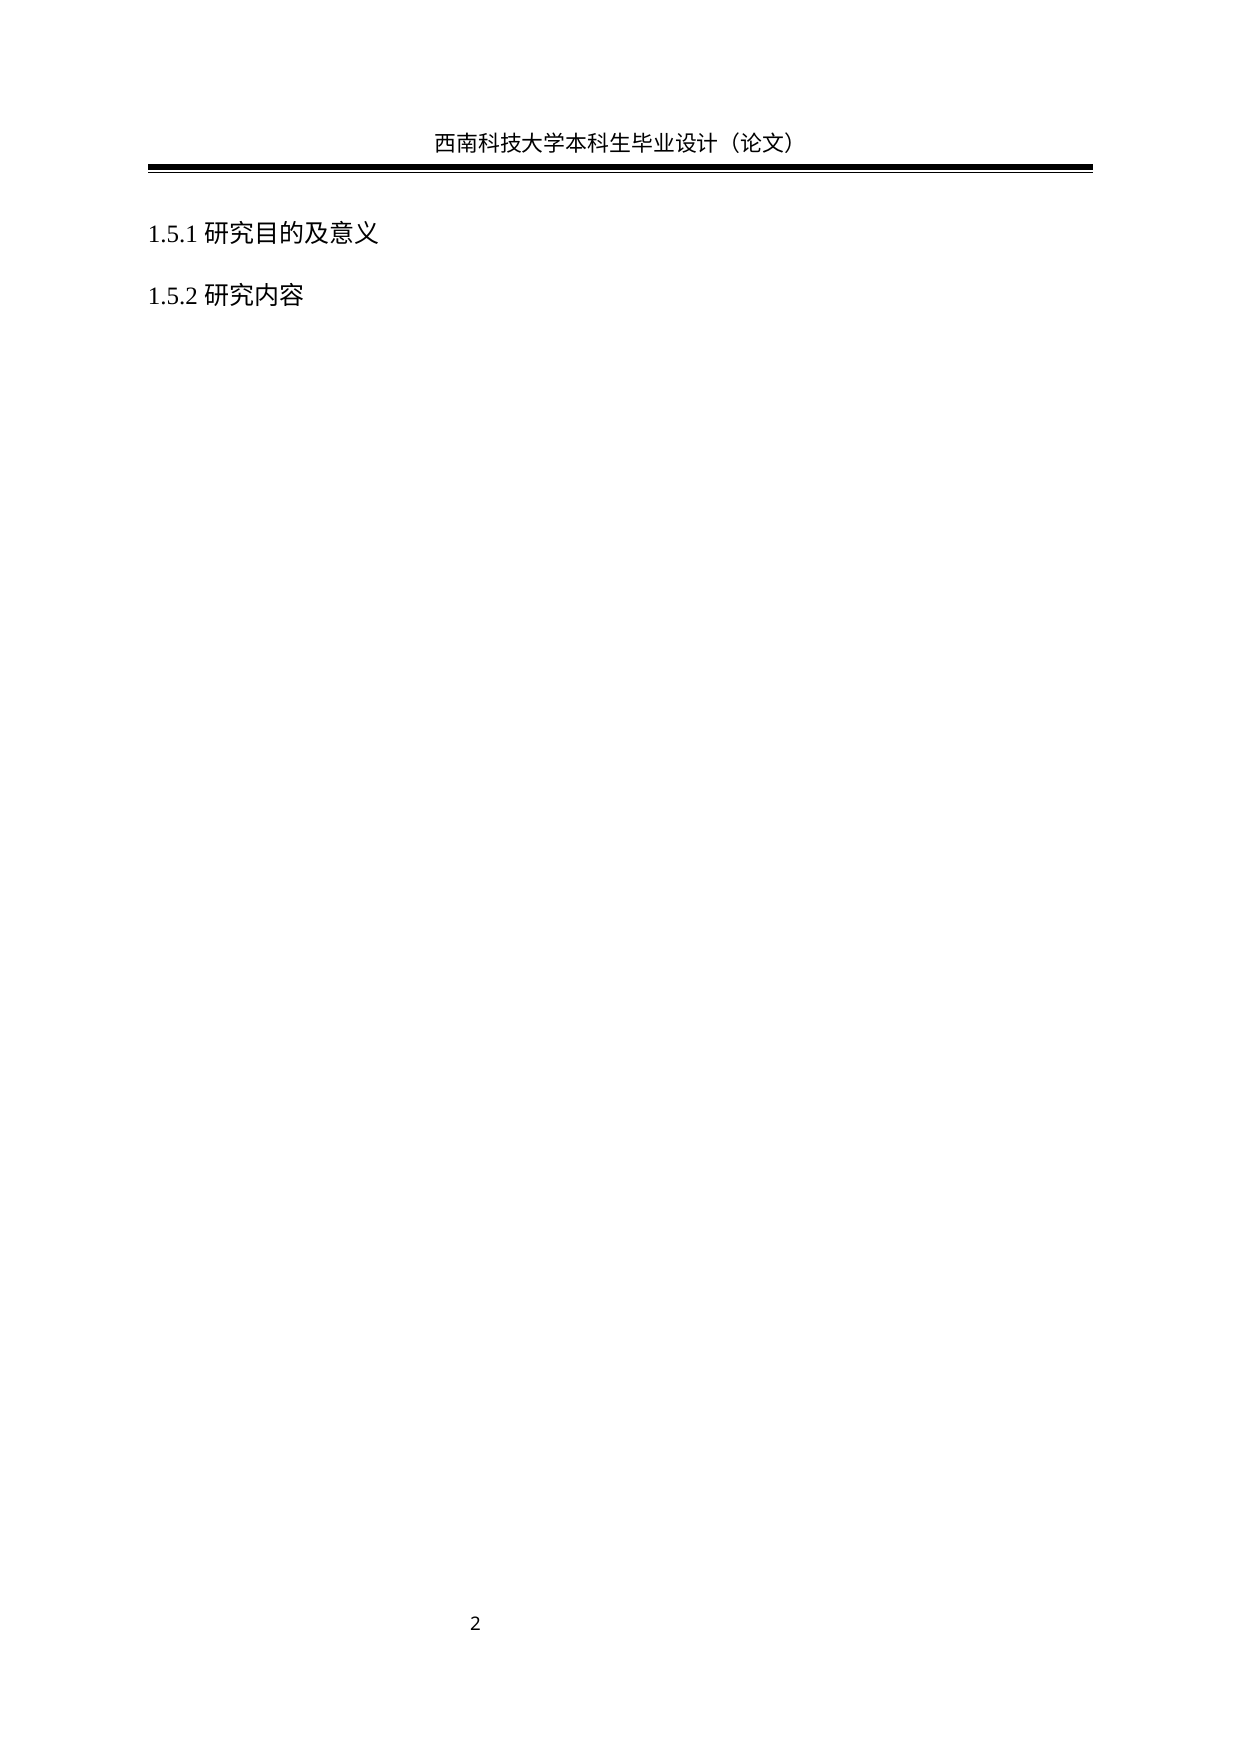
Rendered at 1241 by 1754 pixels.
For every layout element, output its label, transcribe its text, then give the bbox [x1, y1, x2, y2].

text 1.5.1 研究目的及意义 [148, 205, 1093, 251]
text 1.5.2 研究内容 [148, 267, 1093, 313]
